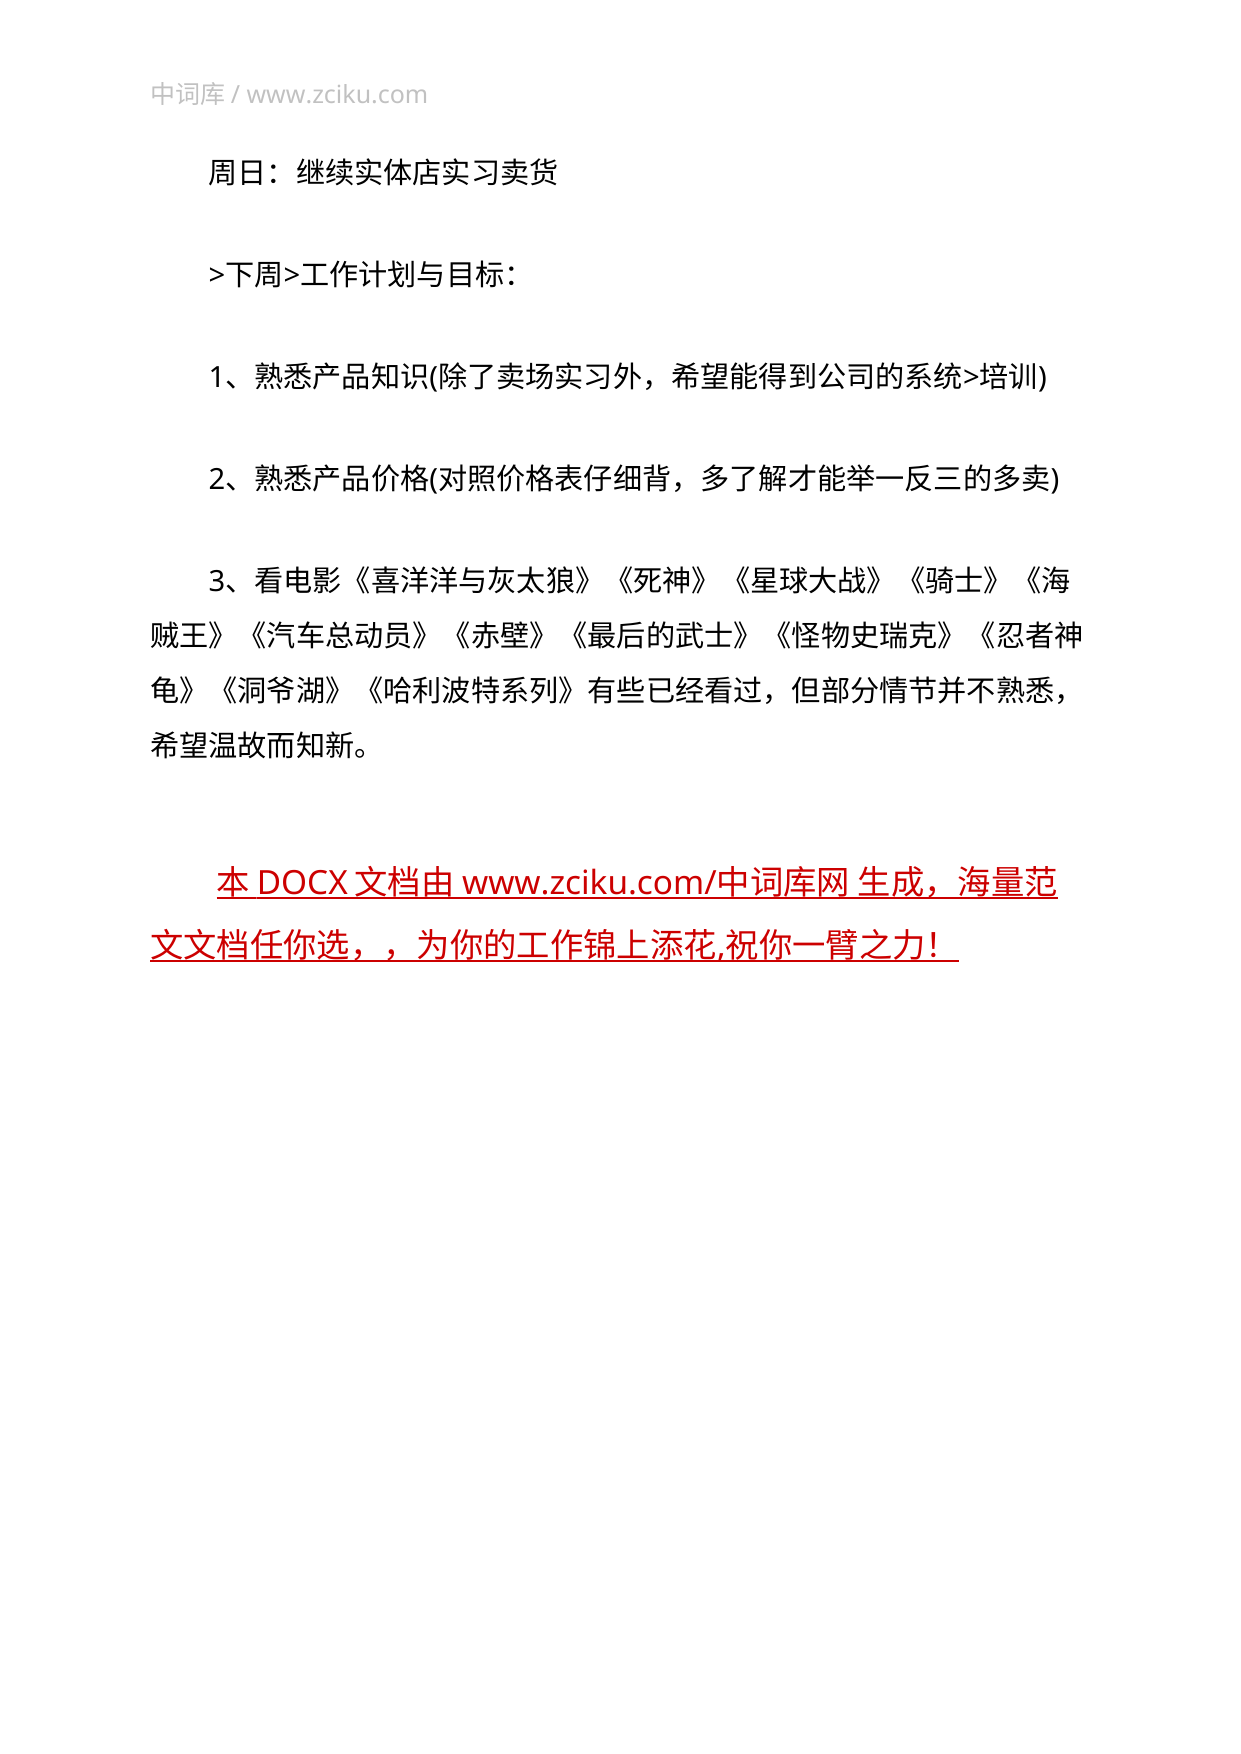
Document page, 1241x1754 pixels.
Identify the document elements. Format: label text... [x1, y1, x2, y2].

text 2、熟悉产品价格(对照价格表仔细背，多了解才能举一反三的多卖) [150, 456, 1090, 498]
text 1、熟悉产品知识(除了卖场实习外，希望能得到公司的系统>培训) [150, 354, 1090, 396]
text 本DOCX文档由 www.zciku.com/中词库网 生成，海量范文文档任你选，，为你的工作锦上添花,祝你一臂之力！ [150, 856, 1090, 967]
text >下周>工作计划与目标： [150, 252, 1090, 294]
text 3、看电影《喜洋洋与灰太狼》《死神》《星球大战》《骑士》《海贼王》《汽车总动员》《赤壁》《最后的武士》《怪物史瑞克》《忍者神龟》《洞爷湖》《哈利波特系列》有些已经看过，但部分情节并不熟悉，希望温故而知新。 [150, 558, 1090, 765]
text 周日：继续实体店实习卖货 [150, 150, 1090, 192]
